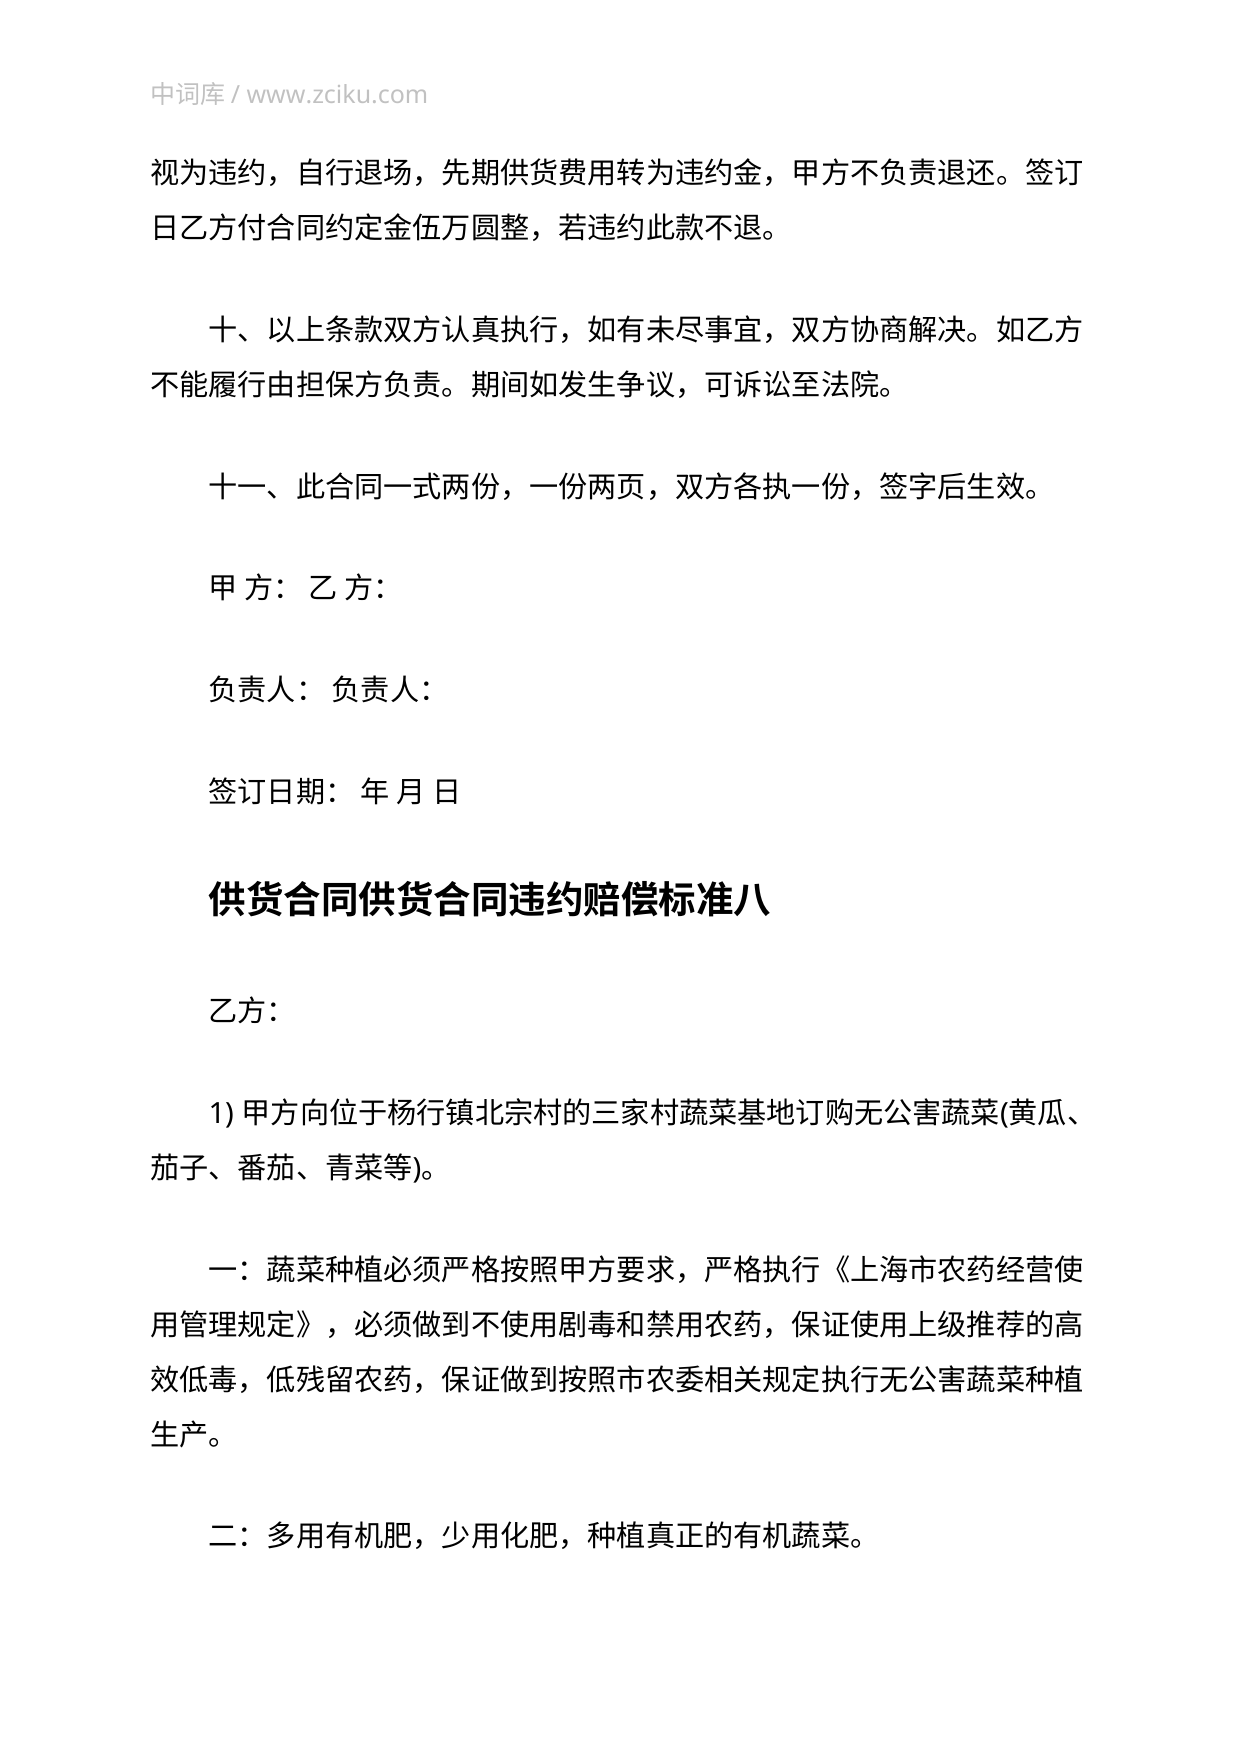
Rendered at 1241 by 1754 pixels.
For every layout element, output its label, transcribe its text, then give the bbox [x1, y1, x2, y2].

text 十、以上条款双方认真执行，如有未尽事宜，双方协商解决。如乙方不能履行由担保方负责。期间如发生争议，可诉讼至法院。 [150, 307, 1090, 404]
text 供货合同供货合同违约赔偿标准八 [150, 870, 1090, 925]
text 一：蔬菜种植必须严格按照甲方要求，严格执行《上海市农药经营使用管理规定》，必须做到不使用剧毒和禁用农药，保证使用上级推荐的高效低毒，低残留农药，保证做到按照市农委相关规定执行无公害蔬菜种植生产。 [150, 1247, 1090, 1453]
text 二：多用有机肥，少用化肥，种植真正的有机蔬菜。 [150, 1513, 1090, 1555]
text 十一、此合同一式两份，一份两页，双方各执一份，签字后生效。 [150, 463, 1090, 506]
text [150, 150, 1090, 247]
text 1) 甲方向位于杨行镇北宗村的三家村蔬菜基地订购无公害蔬菜(黄瓜、茄子、番茄、青菜等)。 [150, 1089, 1090, 1187]
text 负责人： 负责人： [150, 667, 1090, 709]
text 甲 方： 乙 方： [150, 565, 1090, 607]
text 签订日期： 年 月 日 [150, 769, 1090, 811]
text 乙方： [150, 988, 1090, 1030]
